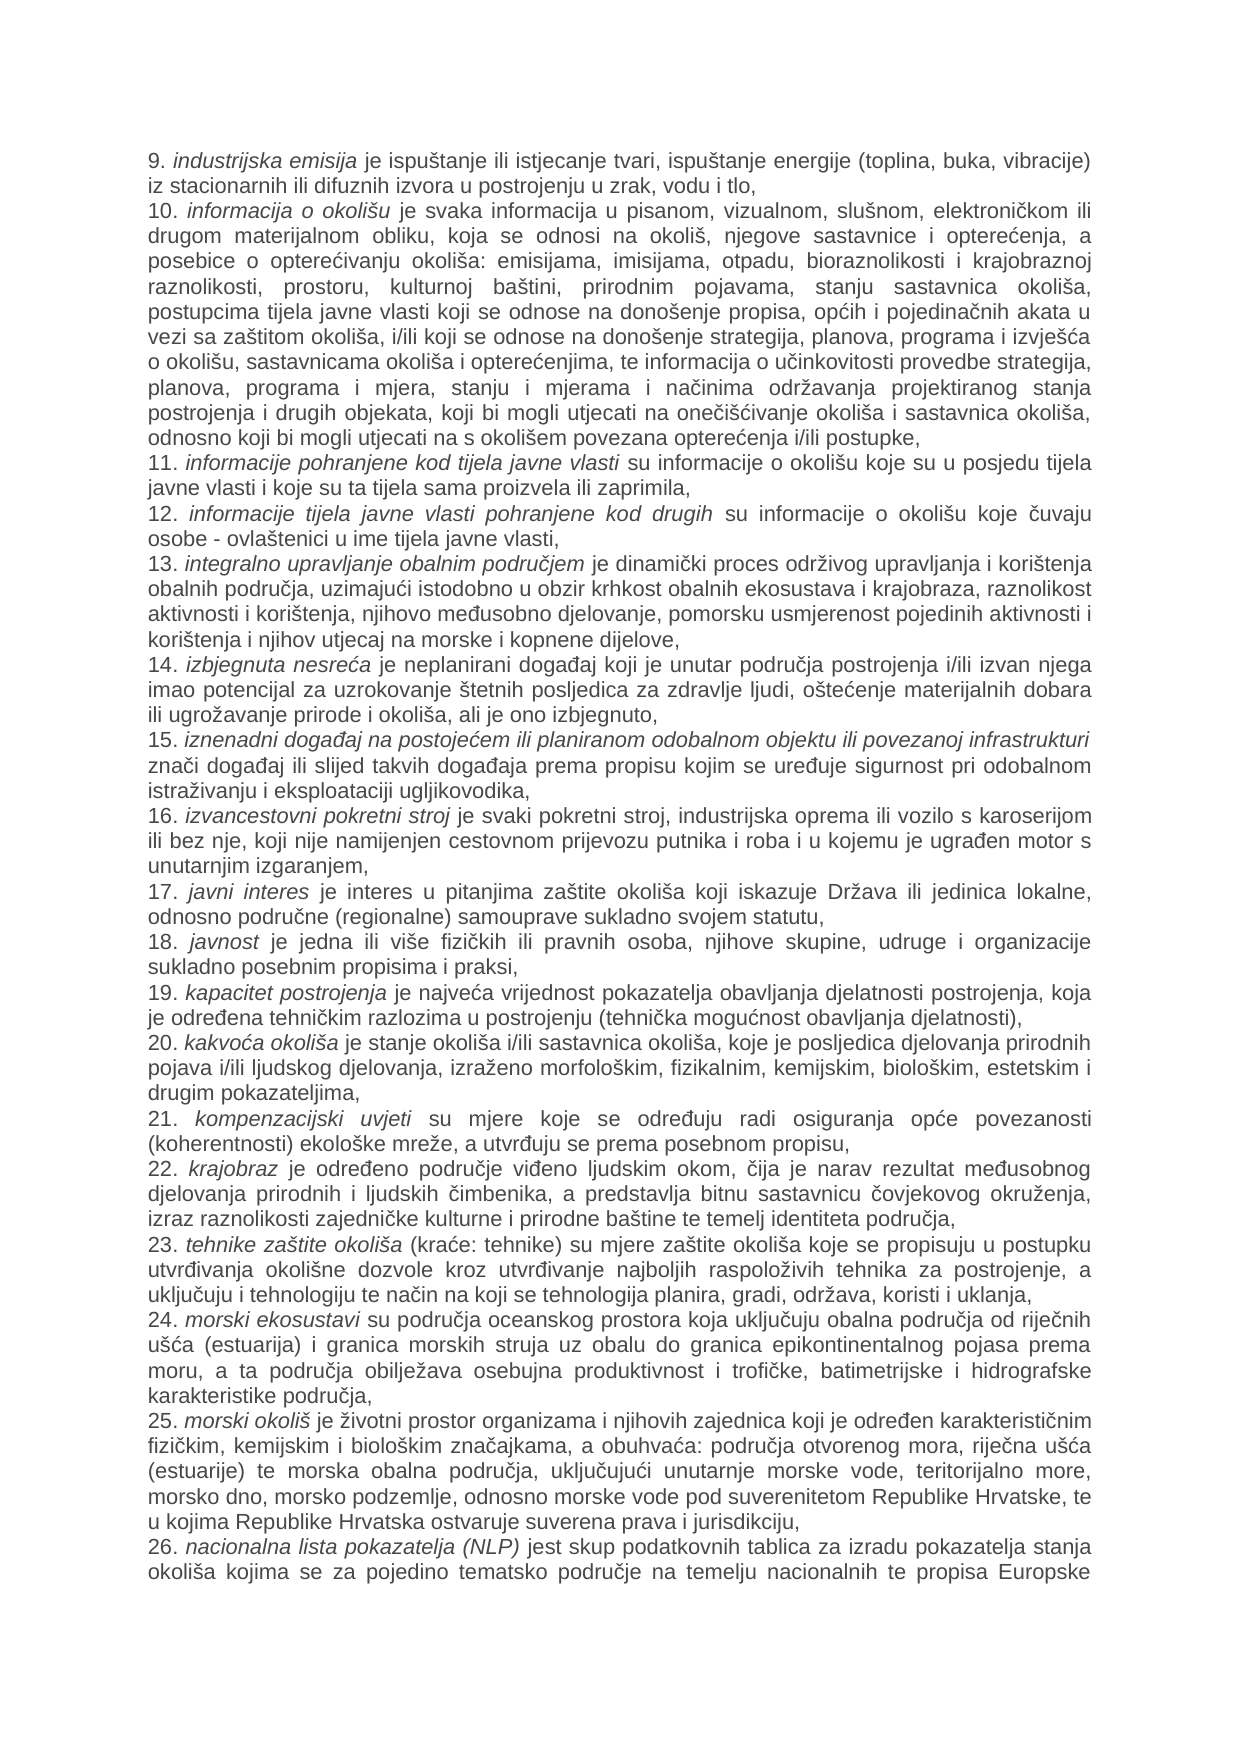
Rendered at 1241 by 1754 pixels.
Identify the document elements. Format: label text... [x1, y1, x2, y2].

text 11. informacije pohranjene kod tijela javne vlasti su informacije o okolišu koje su u posjedu tijela javne vlasti i koje su ta tijela sama proizvela ili zaprimila, [148, 450, 1093, 501]
text 15. iznenadni događaj na postojećem ili planiranom odobalnom objektu ili povezanoj infrastrukturi znači događaj ili slijed takvih događaja prema propisu kojim se uređuje sigurnost pri odobalnom istraživanju i eksploataciji ugljikovodika, [148, 727, 1093, 803]
text 16. izvancestovni pokretni stroj je svaki pokretni stroj, industrijska oprema ili vozilo s karoserijom ili bez nje, koji nije namijenjen cestovnom prijevozu putnika i roba i u kojemu je ugrađen motor s unutarnjim izgaranjem, [148, 803, 1093, 879]
text 13. integralno upravljanje obalnim područjem je dinamički proces održivog upravljanja i korištenja obalnih područja, uzimajući istodobno u obzir krhkost obalnih ekosustava i krajobraza, raznolikost aktivnosti i korištenja, njihovo međusobno djelovanje, pomorsku usmjerenost pojedinih aktivnosti i korištenja i njihov utjecaj na morske i kopnene dijelove, [148, 551, 1093, 652]
text 12. informacije tijela javne vlasti pohranjene kod drugih su informacije o okolišu koje čuvaju osobe - ovlaštenici u ime tijela javne vlasti, [148, 501, 1093, 551]
text 14. izbjegnuta nesreća je neplanirani događaj koji je unutar područja postrojenja i/ili izvan njega imao potencijal za uzrokovanje štetnih posljedica za zdravlje ljudi, oštećenje materijalnih dobara ili ugrožavanje prirode i okoliša, ali je ono izbjegnuto, [148, 652, 1093, 727]
text 9. industrijska emisija je ispuštanje ili istjecanje tvari, ispuštanje energije (toplina, buka, vibracije) iz stacionarnih ili difuznih izvora u postrojenju u zrak, vodu i tlo, [148, 148, 1093, 198]
text 20. kakvoća okoliša je stanje okoliša i/ili sastavnica okoliša, koje je posljedica djelovanja prirodnih pojava i/ili ljudskog djelovanja, izraženo morfološkim, fizikalnim, kemijskim, biološkim, estetskim i drugim pokazateljima, [148, 1030, 1093, 1106]
text 25. morski okoliš je životni prostor organizama i njihovih zajednica koji je određen karakterističnim fizičkim, kemijskim i biološkim značajkama, a obuhvaća: područja otvorenog mora, riječna ušća (estuarije) te morska obalna područja, uključujući unutarnje morske vode, teritorijalno more, morsko dno, morsko podzemlje, odnosno morske vode pod suverenitetom Republike Hrvatske, te u kojima Republike Hrvatska ostvaruje suverena prava i jurisdikciju, [148, 1408, 1093, 1534]
text 23. tehnike zaštite okoliša (kraće: tehnike) su mjere zaštite okoliša koje se propisuju u postupku utvrđivanja okolišne dozvole kroz utvrđivanje najboljih raspoloživih tehnika za postrojenje, a uključuju i tehnologiju te način na koji se tehnologija planira, gradi, održava, koristi i uklanja, [148, 1232, 1093, 1307]
text 21. kompenzacijski uvjeti su mjere koje se određuju radi osiguranja opće povezanosti (koherentnosti) ekološke mreže, a utvrđuju se prema posebnom propisu, [148, 1106, 1093, 1156]
text 10. informacija o okolišu je svaka informacija u pisanom, vizualnom, slušnom, elektroničkom ili drugom materijalnom obliku, koja se odnosi na okoliš, njegove sastavnice i opterećenja, a posebice o opterećivanju okoliša: emisijama, imisijama, otpadu, bioraznolikosti i krajobraznoj raznolikosti, prostoru, kulturnoj baštini, prirodnim pojavama, stanju sastavnica okoliša, postupcima tijela javne vlasti koji se odnose na donošenje propisa, općih i pojedinačnih akata u vezi sa zaštitom okoliša, i/ili koji se odnose na donošenje strategija, planova, programa i izvješća o okolišu, sastavnicama okoliša i opterećenjima, te informacija o učinkovitosti provedbe strategija, planova, programa i mjera, stanju i mjerama i načinima održavanja projektiranog stanja postrojenja i drugih objekata, koji bi mogli utjecati na onečišćivanje okoliša i sastavnica okoliša, odnosno koji bi mogli utjecati na s okolišem povezana opterećenja i/ili postupke, [148, 198, 1093, 450]
text 22. krajobraz je određeno područje viđeno ljudskim okom, čija je narav rezultat međusobnog djelovanja prirodnih i ljudskih čimbenika, a predstavlja bitnu sastavnicu čovjekovog okruženja, izraz raznolikosti zajedničke kulturne i prirodne baštine te temelj identiteta područja, [148, 1156, 1093, 1232]
text 17. javni interes je interes u pitanjima zaštite okoliša koji iskazuje Država ili jedinica lokalne, odnosno područne (regionalne) samouprave sukladno svojem statutu, [148, 879, 1093, 929]
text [148, 1534, 1093, 1584]
text 19. kapacitet postrojenja je najveća vrijednost pokazatelja obavljanja djelatnosti postrojenja, koja je određena tehničkim razlozima u postrojenju (tehnička mogućnost obavljanja djelatnosti), [148, 979, 1093, 1030]
text 18. javnost je jedna ili više fizičkih ili pravnih osoba, njihove skupine, udruge i organizacije sukladno posebnim propisima i praksi, [148, 929, 1093, 979]
text 24. morski ekosustavi su područja oceanskog prostora koja uključuju obalna područja od riječnih ušća (estuarija) i granica morskih struja uz obalu do granica epikontinentalnog pojasa prema moru, a ta područja obilježava osebujna produktivnost i trofičke, batimetrijske i hidrografske karakteristike područja, [148, 1307, 1093, 1408]
